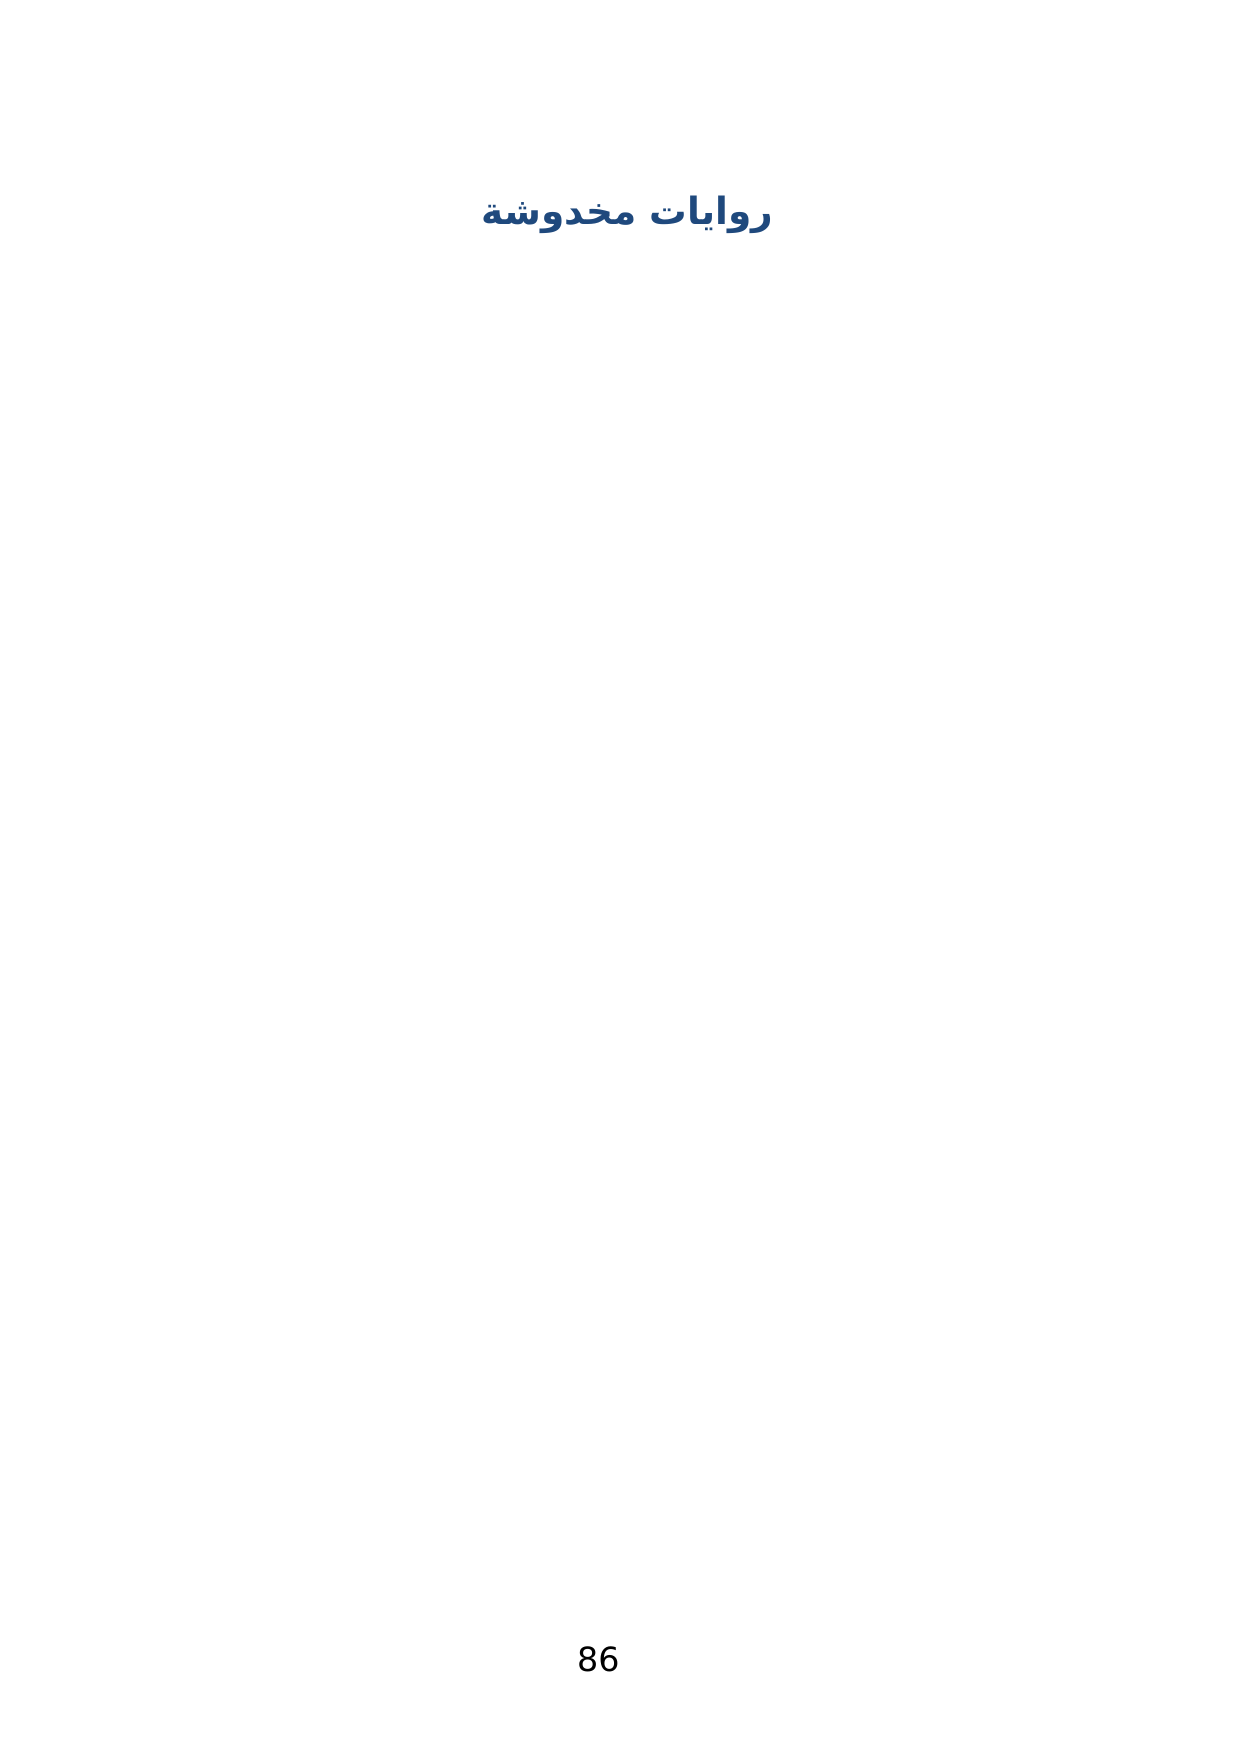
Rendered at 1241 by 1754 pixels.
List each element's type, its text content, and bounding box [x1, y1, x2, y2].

subtitle روايات مخدوشة [222, 190, 1033, 233]
